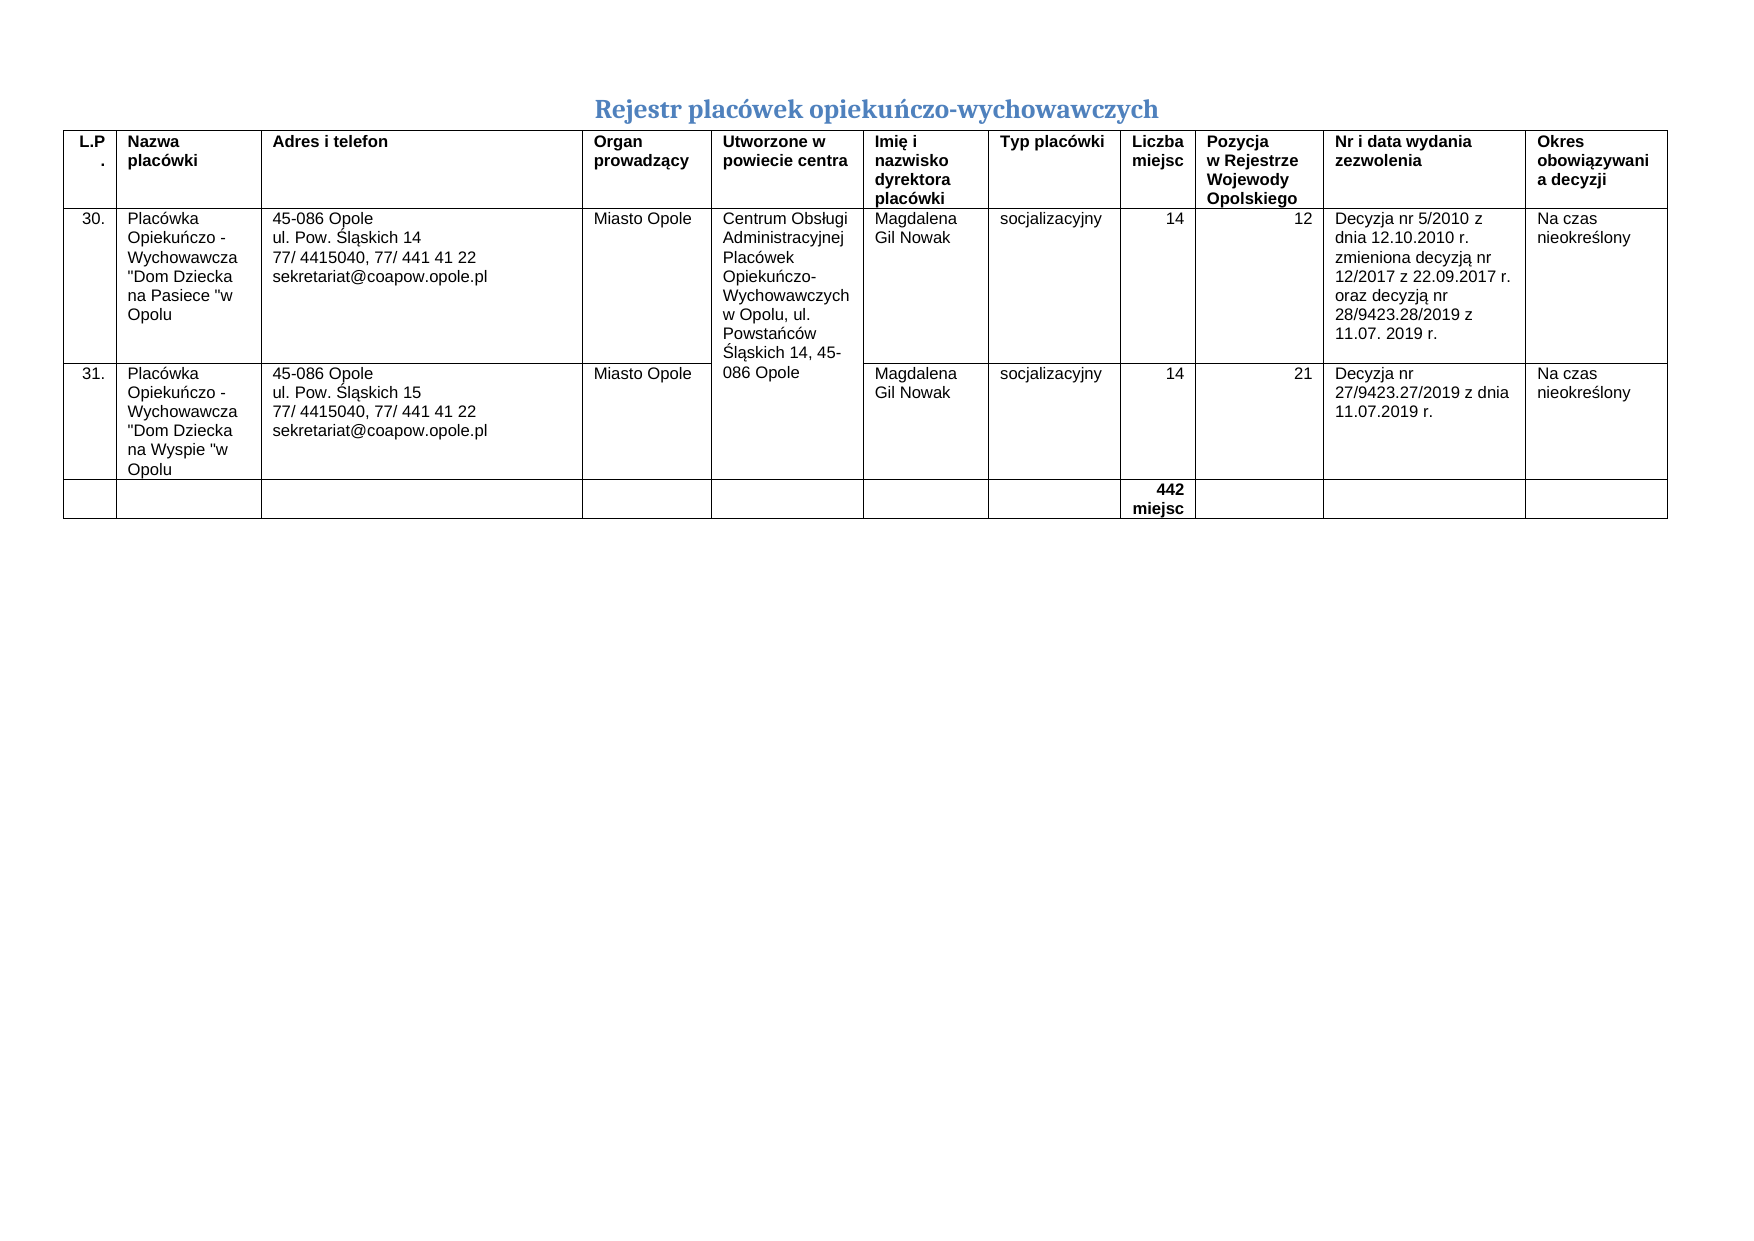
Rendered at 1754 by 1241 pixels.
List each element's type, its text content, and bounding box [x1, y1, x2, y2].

table_cell Decyzja nr 5/2010 z dnia 12.10.2010 r. zmieniona decyzją nr 12/2017 z 22.09.2017 r. oraz decyzją nr 28/9423.28/2019 z 11.07. 2019 r. [1324, 209, 1525, 362]
table_cell 45-086 Opole ul. Pow. Śląskich 14 77/ 4415040, 77/ 441 41 22 sekretariat@coapow.opole.pl [262, 209, 582, 362]
table_cell [117, 480, 261, 518]
table_cell 442 miejsc [1121, 480, 1195, 518]
table_cell socjalizacyjny [989, 364, 1120, 478]
table_header Utworzone w powiecie centra [712, 131, 863, 208]
table_cell [1526, 480, 1667, 518]
table_header Okres obowiązywania decyzji [1526, 131, 1667, 208]
table_header Liczba miejsc [1121, 131, 1195, 208]
table_cell [864, 480, 988, 518]
table_header Nazwa placówki [117, 131, 261, 208]
table_cell 14 [1121, 364, 1195, 478]
table_cell [1324, 480, 1525, 518]
table_cell 12 [1196, 209, 1323, 362]
table_header Imię i nazwisko dyrektora placówki [864, 131, 988, 208]
table_cell Centrum Obsługi Administracyjnej Placówek Opiekuńczo-Wychowawczych w Opolu, ul. Powstańców Śląskich 14, 45-086 Opole [712, 209, 863, 478]
table_header Organ prowadzący [583, 131, 711, 208]
table_cell [64, 480, 116, 518]
table_cell 14 [1121, 209, 1195, 362]
table_cell [262, 480, 582, 518]
table_cell Placówka Opiekuńczo - Wychowawcza "Dom Dziecka na Wyspie "w Opolu [117, 364, 261, 478]
table_cell 31. [64, 364, 116, 478]
table_cell [1196, 480, 1323, 518]
table_header L.P. [64, 131, 116, 208]
table_cell 30. [64, 209, 116, 362]
table_header Typ placówki [989, 131, 1120, 208]
table_cell [989, 480, 1120, 518]
table_cell Na czas nieokreślony [1526, 209, 1667, 362]
table_cell Miasto Opole [583, 209, 711, 362]
table_cell Na czas nieokreślony [1526, 364, 1667, 478]
table_header Adres i telefon [262, 131, 582, 208]
table_cell socjalizacyjny [989, 209, 1120, 362]
table_cell Decyzja nr 27/9423.27/2019 z dnia 11.07.2019 r. [1324, 364, 1525, 478]
table_header Pozycja w Rejestrze Wojewody Opolskiego [1196, 131, 1323, 208]
table_cell Placówka Opiekuńczo - Wychowawcza "Dom Dziecka na Pasiece "w Opolu [117, 209, 261, 362]
table_header Nr i data wydania zezwolenia [1324, 131, 1525, 208]
table_cell Magdalena Gil Nowak [864, 209, 988, 362]
table_cell Miasto Opole [583, 364, 711, 478]
table_cell Magdalena Gil Nowak [864, 364, 988, 478]
table_cell 45-086 Opole ul. Pow. Śląskich 15 77/ 4415040, 77/ 441 41 22 sekretariat@coapow.opole.pl [262, 364, 582, 478]
table_cell 21 [1196, 364, 1323, 478]
table_cell [712, 480, 863, 518]
table_cell [583, 480, 711, 518]
